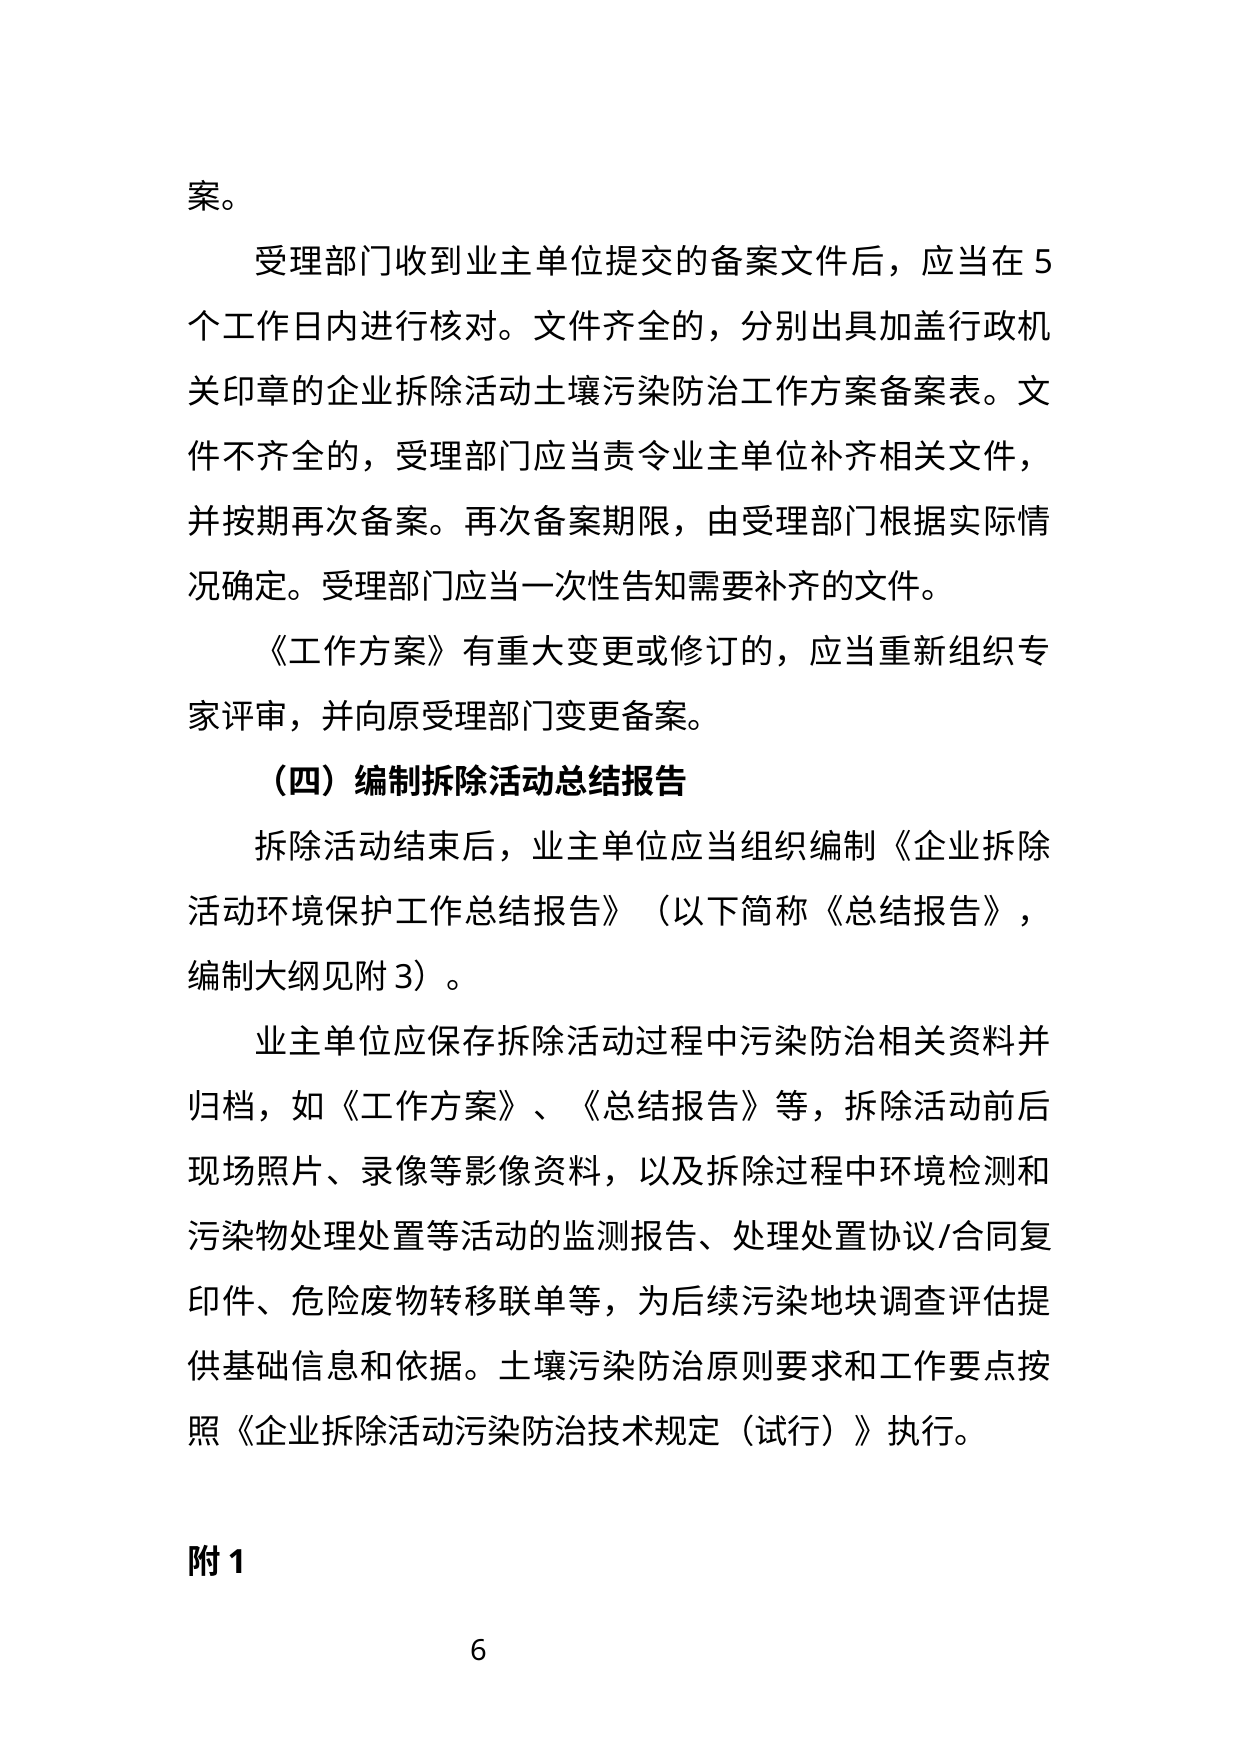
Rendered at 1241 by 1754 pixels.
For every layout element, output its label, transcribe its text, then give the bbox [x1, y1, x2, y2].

text 附1 [187, 1527, 1053, 1592]
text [187, 162, 1053, 227]
text （四）编制拆除活动总结报告 [187, 747, 1053, 812]
text 拆除活动结束后，业主单位应当组织编制《企业拆除活动环境保护工作总结报告》（以下简称《总结报告》，编制大纲见附3）。 [187, 812, 1053, 1007]
text 《工作方案》有重大变更或修订的，应当重新组织专家评审，并向原受理部门变更备案。 [187, 617, 1053, 747]
text 业主单位应保存拆除活动过程中污染防治相关资料并归档，如《工作方案》、《总结报告》等，拆除活动前后现场照片、录像等影像资料，以及拆除过程中环境检测和污染物处理处置等活动的监测报告、处理处置协议/合同复印件、危险废物转移联单等，为后续污染地块调查评估提供基础信息和依据。土壤污染防治原则要求和工作要点按照《企业拆除活动污染防治技术规定（试行）》执行。 [187, 1007, 1053, 1462]
text 受理部门收到业主单位提交的备案文件后，应当在5个工作日内进行核对。文件齐全的，分别出具加盖行政机关印章的企业拆除活动土壤污染防治工作方案备案表。文件不齐全的，受理部门应当责令业主单位补齐相关文件，并按期再次备案。再次备案期限，由受理部门根据实际情况确定。受理部门应当一次性告知需要补齐的文件。 [187, 227, 1053, 617]
